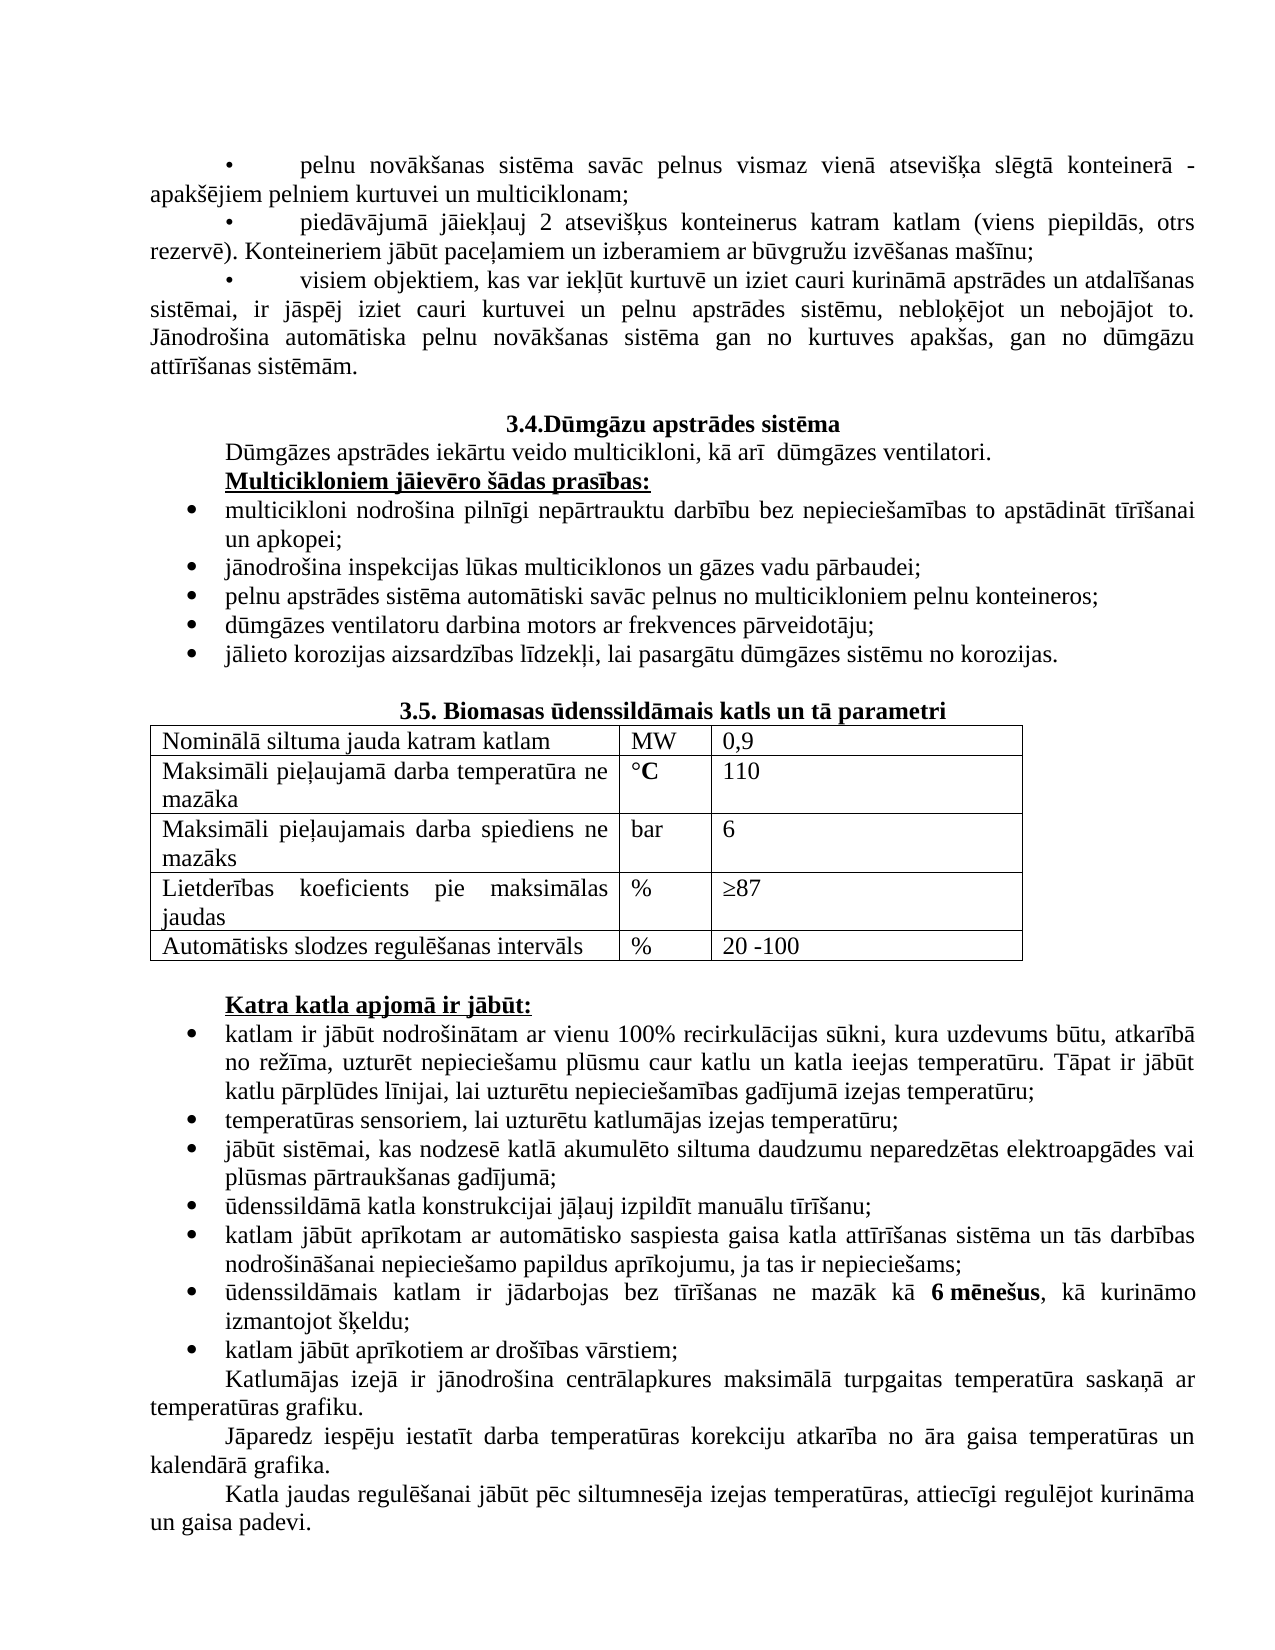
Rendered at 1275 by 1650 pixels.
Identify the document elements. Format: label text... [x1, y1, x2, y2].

text Katlumājas izejā ir jānodrošina centrālapkures maksimālā turpgaitas temperatūra saskaņā ar temperatūras grafiku. [150, 1364, 1196, 1421]
table_cell 20 -100 [712, 931, 1022, 960]
list ūdenssildāmais katlam ir jādarbojas bez tīrīšanas ne mazāk kā 6 mēnešus, kā kurināmo izmantojot šķeldu; [187, 1277, 1196, 1335]
text Dūmgāzes apstrādes iekārtu veido multicikloni, kā arī dūmgāzes ventilatori. [150, 437, 1196, 466]
list katlam jābūt aprīkotiem ar drošības vārstiem; [187, 1335, 1196, 1364]
table_cell ≥87 [712, 873, 1022, 930]
text 3.5. Biomasas ūdenssildāmais katls un tā parametri [150, 696, 1196, 725]
list jābūt sistēmai, kas nodzesē katlā akumulēto siltuma daudzumu neparedzētas elektroapgādes vai plūsmas pārtraukšanas gadījumā; [187, 1134, 1196, 1191]
table_cell Maksimāli pieļaujamais darba spiediens ne mazāks [151, 814, 619, 872]
table_cell 110 [712, 756, 1022, 813]
text • piedāvājumā jāiekļauj 2 atsevišķus konteinerus katram katlam (viens piepildās, otrs rezervē). Konteineriem jābūt paceļamiem un izberamiem ar būvgružu izvēšanas mašīnu; [150, 207, 1196, 265]
list jānodrošina inspekcijas lūkas multiciklonos un gāzes vadu pārbaudei; [187, 552, 1196, 581]
table_cell °C [620, 756, 711, 813]
text 3.4.Dūmgāzu apstrādes sistēma [150, 409, 1196, 437]
text Katra katla apjomā ir jābūt: [150, 990, 1196, 1019]
table_header 0,9 [712, 726, 1022, 755]
table_header Nominālā siltuma jauda katram katlam [151, 726, 619, 755]
text • pelnu novākšanas sistēma savāc pelnus vismaz vienā atsevišķa slēgtā konteinerā - apakšējiem pelniem kurtuvei un multiciklonam; [150, 150, 1196, 207]
table_header MW [620, 726, 711, 755]
table_cell Lietderības koeficients pie maksimālas jaudas [151, 873, 619, 930]
list jālieto korozijas aizsardzības līdzekļi, lai pasargātu dūmgāzes sistēmu no korozijas. [187, 639, 1196, 667]
list ūdenssildāmā katla konstrukcijai jāļauj izpildīt manuālu tīrīšanu; [187, 1191, 1196, 1220]
text Multicikloniem jāievēro šādas prasības: [150, 466, 1196, 495]
list dūmgāzes ventilatoru darbina motors ar frekvences pārveidotāju; [187, 610, 1196, 639]
text Katla jaudas regulēšanai jābūt pēc siltumnesēja izejas temperatūras, attiecīgi regulējot kurināma un gaisa padevi. [150, 1479, 1196, 1536]
table_cell Automātisks slodzes regulēšanas intervāls [151, 931, 619, 960]
list katlam ir jābūt nodrošinātam ar vienu 100% recirkulācijas sūkni, kura uzdevums būtu, atkarībā no režīma, uzturēt nepieciešamu plūsmu caur katlu un katla ieejas temperatūru. Tāpat ir jābūt katlu pārplūdes līnijai, lai uzturētu nepieciešamības gadījumā izejas temperatūru; [187, 1019, 1196, 1105]
table_cell % [620, 873, 711, 930]
table_cell bar [620, 814, 711, 872]
text Jāparedz iespēju iestatīt darba temperatūras korekciju atkarība no āra gaisa temperatūras un kalendārā grafika. [150, 1421, 1196, 1479]
table_cell 6 [712, 814, 1022, 872]
text • visiem objektiem, kas var iekļūt kurtuvē un iziet cauri kurināmā apstrādes un atdalīšanas sistēmai, ir jāspēj iziet cauri kurtuvei un pelnu apstrādes sistēmu, nebloķējot un nebojājot to. Jānodrošina automātiska pelnu novākšanas sistēma gan no kurtuves apakšas, gan no dūmgāzu attīrīšanas sistēmām. [150, 265, 1196, 380]
list pelnu apstrādes sistēma automātiski savāc pelnus no multicikloniem pelnu konteineros; [187, 581, 1196, 610]
table_cell Maksimāli pieļaujamā darba temperatūra ne mazāka [151, 756, 619, 813]
table_cell % [620, 931, 711, 960]
list katlam jābūt aprīkotam ar automātisko saspiesta gaisa katla attīrīšanas sistēma un tās darbības nodrošināšanai nepieciešamo papildus aprīkojumu, ja tas ir nepieciešams; [187, 1220, 1196, 1277]
list temperatūras sensoriem, lai uzturētu katlumājas izejas temperatūru; [187, 1105, 1196, 1134]
list multicikloni nodrošina pilnīgi nepārtrauktu darbību bez nepieciešamības to apstādināt tīrīšanai un apkopei; [187, 495, 1196, 552]
